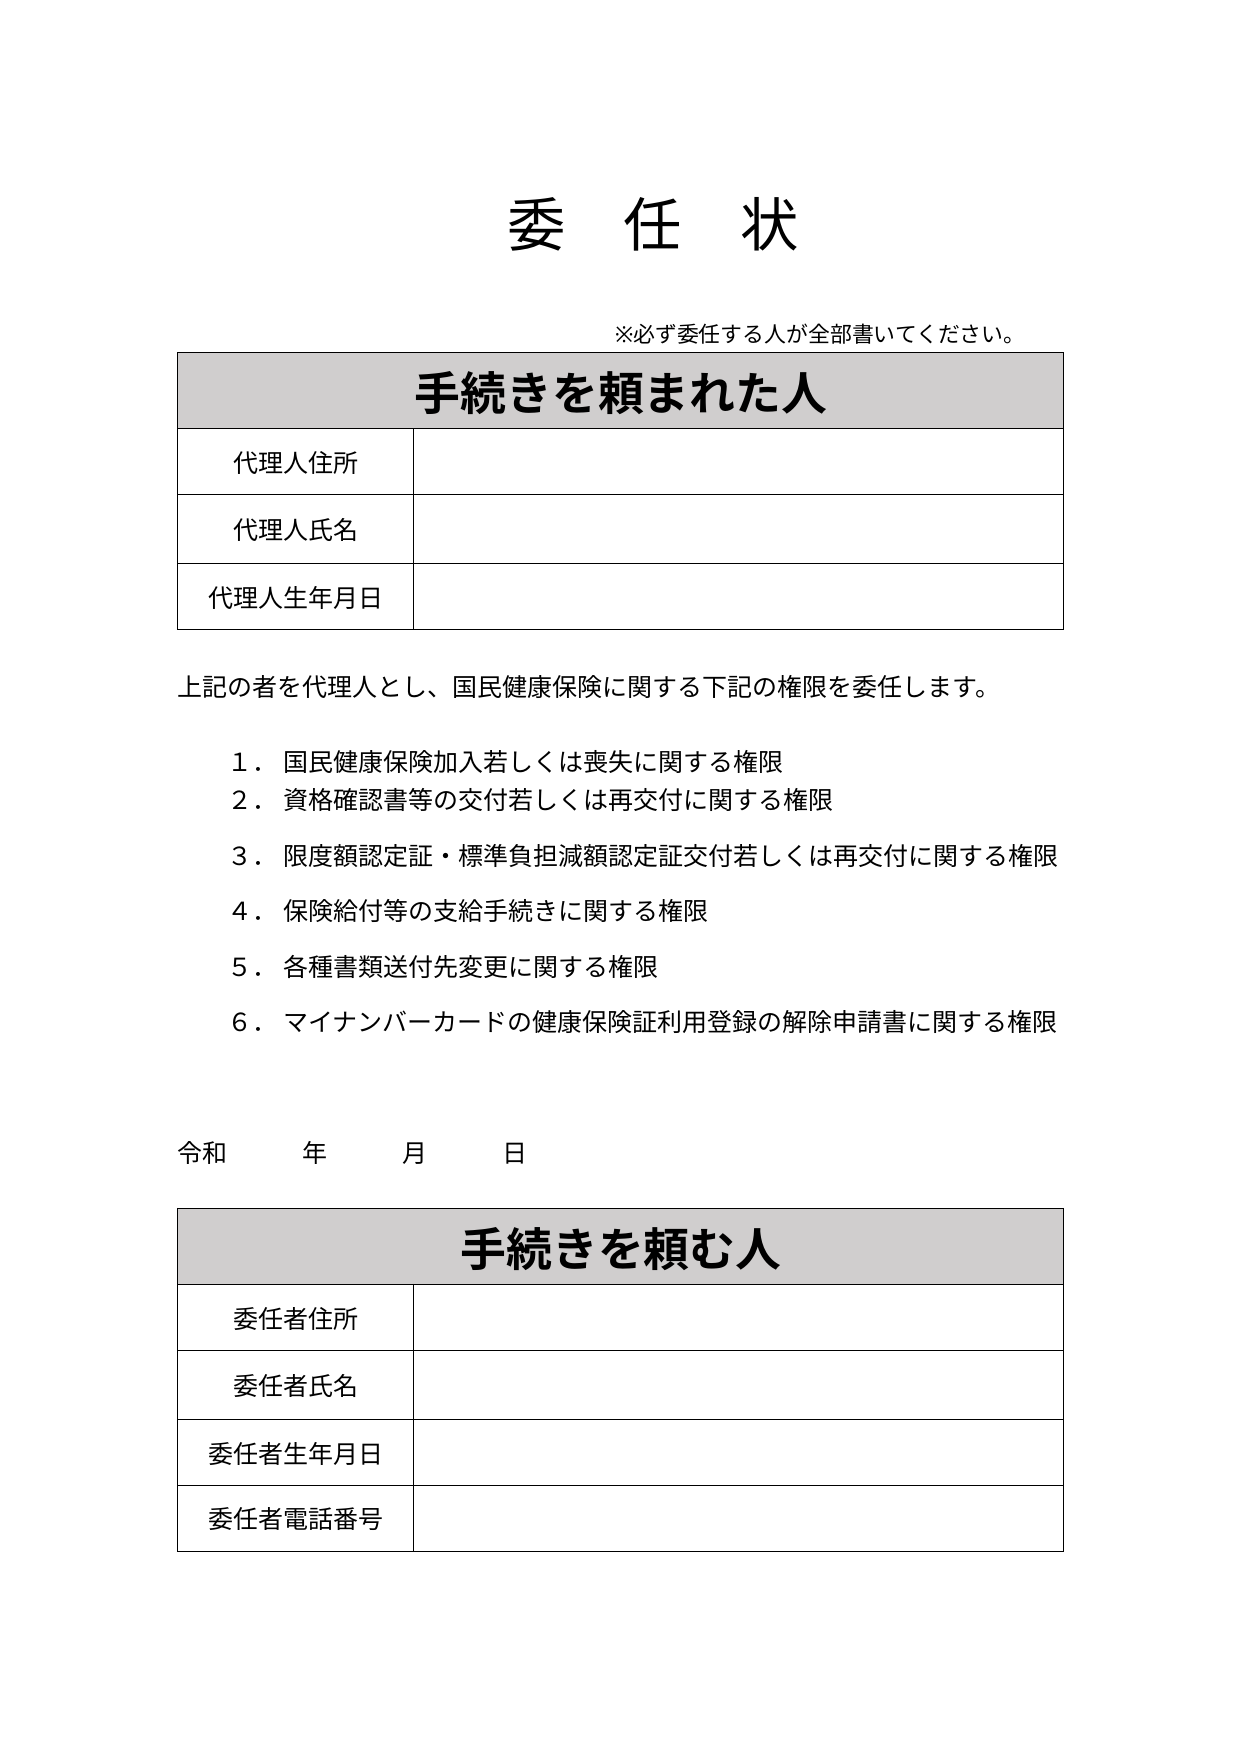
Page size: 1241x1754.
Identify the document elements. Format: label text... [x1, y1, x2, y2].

table_cell 委任者氏名 [178, 1351, 413, 1419]
text 委 任 状 [177, 164, 1128, 277]
text ５． 各種書類送付先変更に関する権限 [177, 947, 1128, 984]
table_header 手続きを頼まれた人 [178, 353, 1063, 428]
text ６． マイナンバーカードの健康保険証利用登録の解除申請書に関する権限 [177, 1002, 1128, 1040]
table_cell [414, 1486, 1063, 1551]
text ※必ず委任する人が全部書いてください。 [177, 314, 1128, 352]
table_cell 代理人住所 [178, 429, 413, 494]
text 上記の者を代理人とし、国民健康保険に関する下記の権限を委任します。 [177, 667, 1128, 705]
table_header 手続きを頼む人 [178, 1209, 1063, 1284]
table_cell [414, 1285, 1063, 1350]
table_cell [414, 495, 1063, 563]
table_cell 代理人生年月日 [178, 564, 413, 629]
table_cell 委任者住所 [178, 1285, 413, 1350]
table_cell 代理人氏名 [178, 495, 413, 563]
table_cell [414, 429, 1063, 494]
table_cell [414, 1420, 1063, 1485]
table_cell [414, 1351, 1063, 1419]
text ２． 資格確認書等の交付若しくは再交付に関する権限 [177, 780, 1128, 817]
table_cell 委任者電話番号 [178, 1486, 413, 1551]
text ３． 限度額認定証・標準負担減額認定証交付若しくは再交付に関する権限 [177, 835, 1128, 873]
text １． 国民健康保険加入若しくは喪失に関する権限 [177, 742, 1128, 780]
table_cell [414, 564, 1063, 629]
text ４． 保険給付等の支給手続きに関する権限 [177, 891, 1128, 928]
text 令和 年 月 日 [177, 1133, 1128, 1170]
table_cell 委任者生年月日 [178, 1420, 413, 1485]
